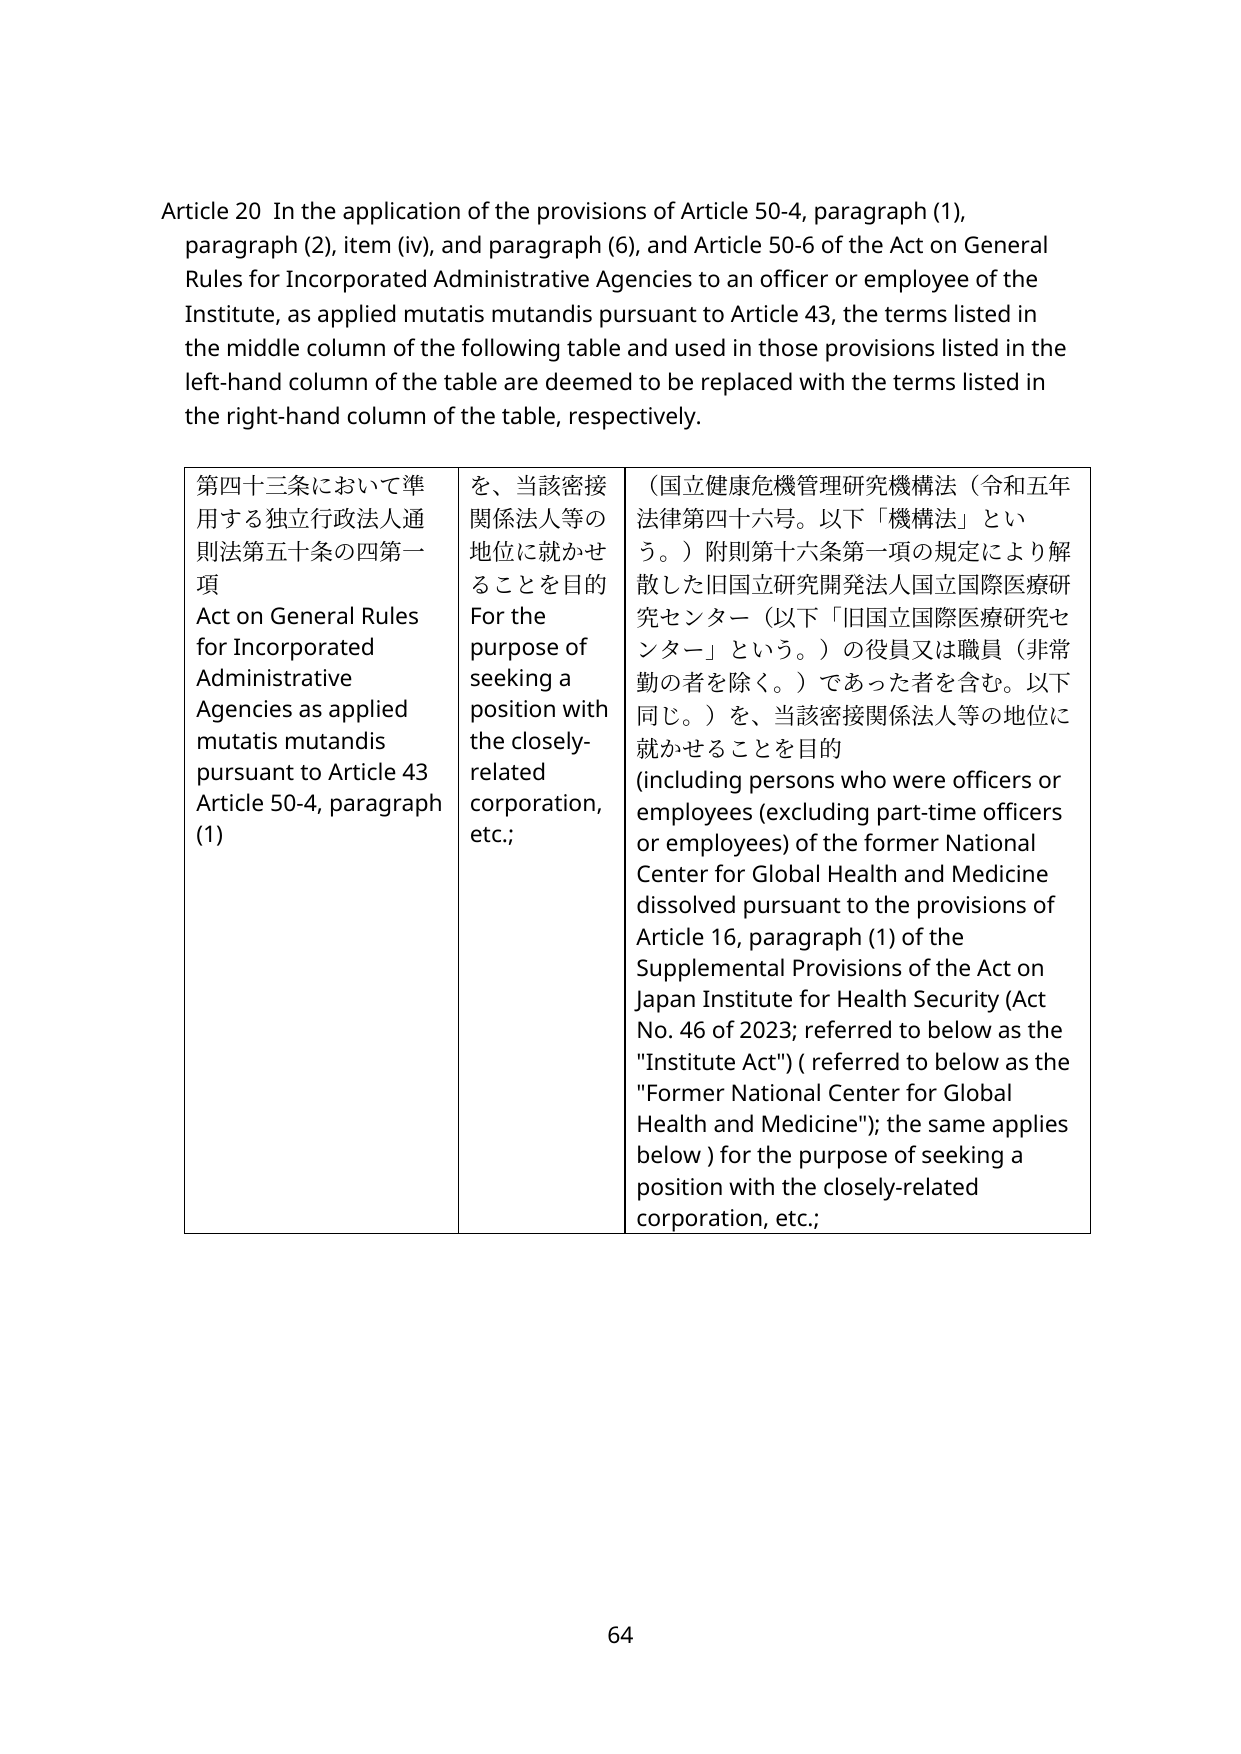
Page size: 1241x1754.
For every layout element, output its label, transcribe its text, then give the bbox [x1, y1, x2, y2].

table_header 第四十三条において準用する独立行政法人通則法第五十条の四第一項 Act on General Rules for Incorporated Administrative Agencies as applied mutatis mutandis pursuant to Article 43 Article 50-4, paragraph (1) [185, 468, 458, 1233]
table_header （国立健康危機管理研究機構法（令和五年法律第四十六号。以下「機構法」という。）附則第十六条第一項の規定により解散した旧国立研究開発法人国立国際医療研究センター（以下「旧国立国際医療研究センター」という。）の役員又は職員（非常勤の者を除く。）であった者を含む。以下同じ。）を、当該密接関係法人等の地位に就かせることを目的 (including persons who were officers or employees (excluding part-time officers or employees) of the former National Center for Global Health and Medicine dissolved pursuant to the provisions of Article 16, paragraph (1) of the Supplemental Provisions of the Act on Japan Institute for Health Security (Act No. 46 of 2023; referred to below as the "Institute Act") ( referred to below as the "Former National Center for Global Health and Medicine"); the same applies below ) for the purpose of seeking a position with the closely-related corporation, etc.; [626, 468, 1090, 1233]
table_header を、当該密接関係法人等の地位に就かせることを目的 For the purpose of seeking a position with the closely-related corporation, etc.; [459, 468, 624, 1233]
text Article 20 In the application of the provisions of Article 50-4, paragraph (1), paragraph (2), item (iv), and paragraph (6), and Article 50-6 of the Act on General Rules for Incorporated Administrative Agencies to an officer or employee of the Institute, as applied mutatis mutandis pursuant to Article 43, the terms listed in the middle column of the following table and used in those provisions listed in the left-hand column of the table are deemed to be replaced with the terms listed in the right-hand column of the table, respectively. [161, 194, 1079, 433]
